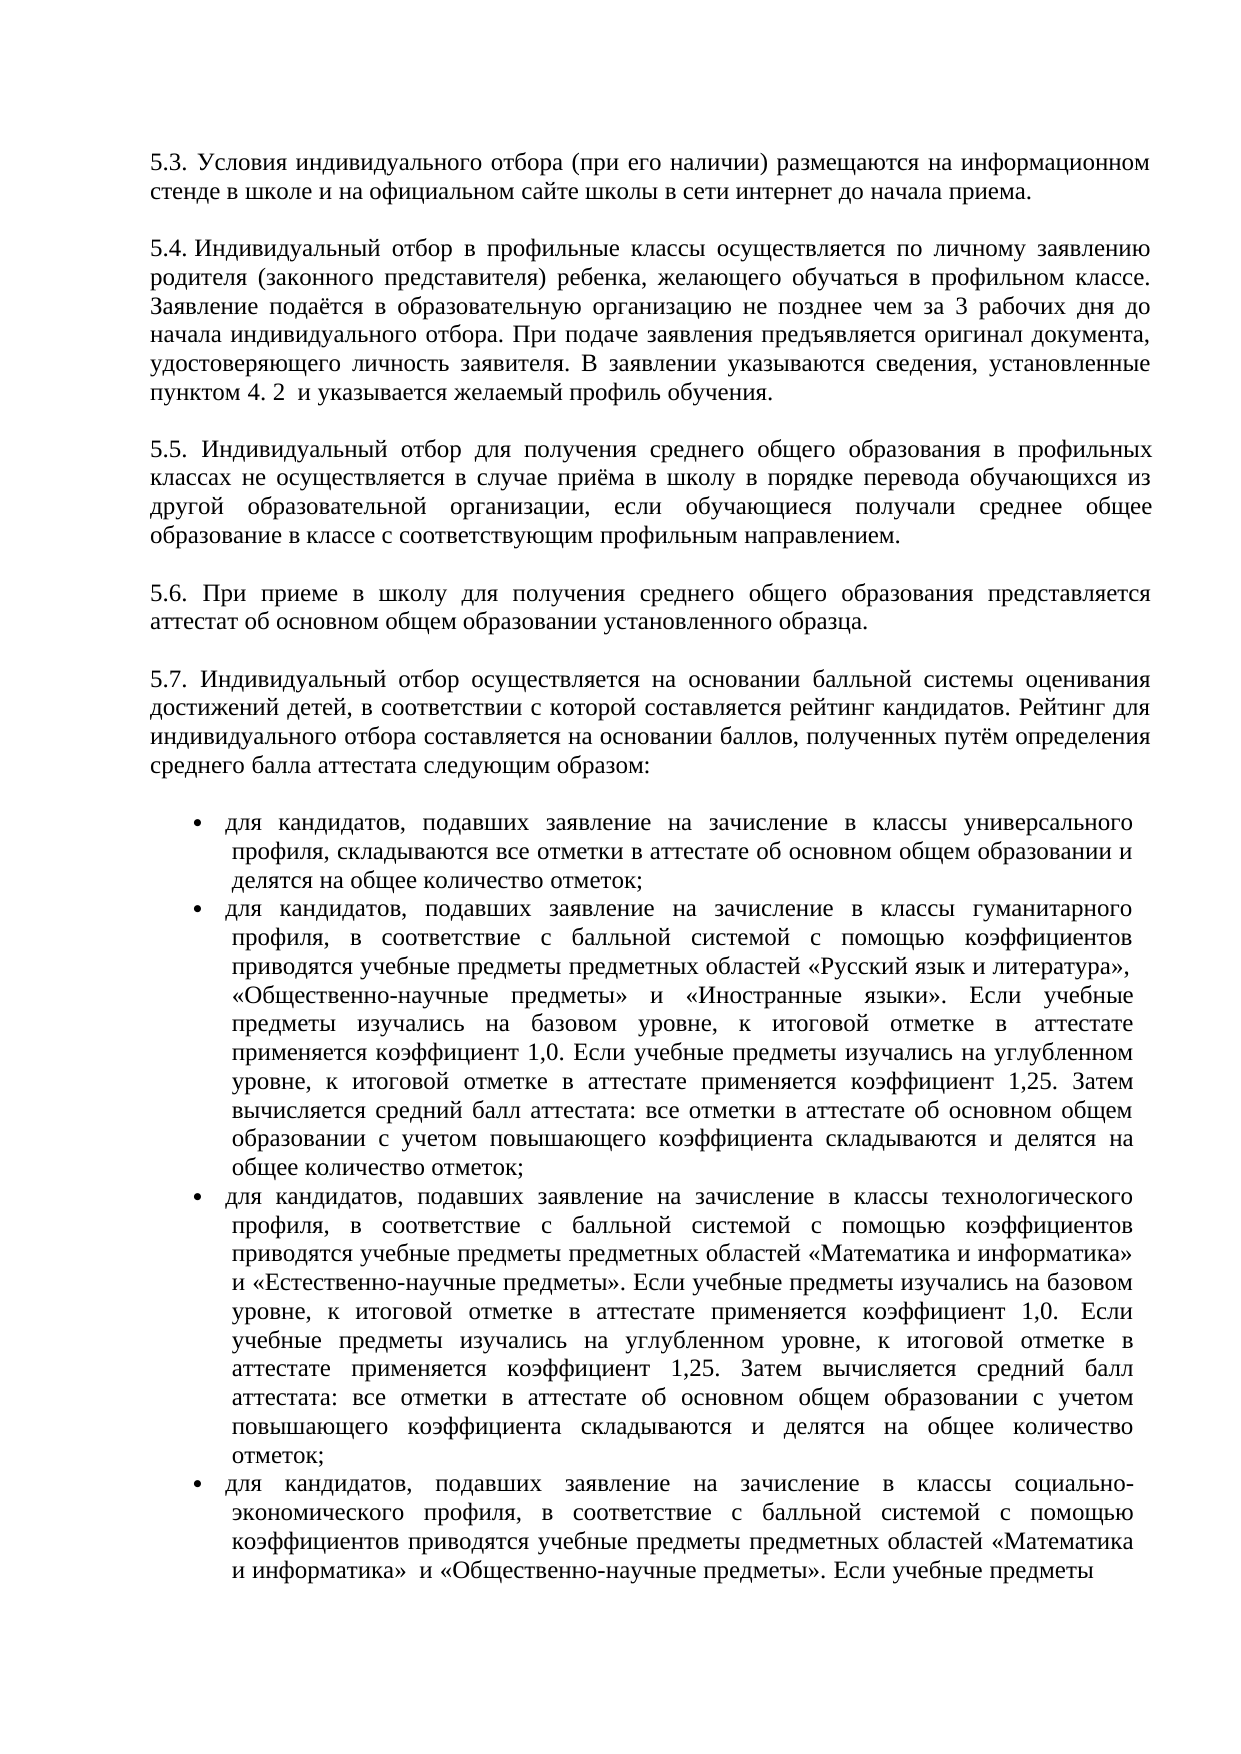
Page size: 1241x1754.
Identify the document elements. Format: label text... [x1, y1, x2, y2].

list Индивидуальный отбор осуществляется на основании балльной системы оценивания достижений детей, в соответствии с которой составляется рейтинг кандидатов. Рейтинг для индивидуального отбора составляется на основании баллов, полученных путём определения среднего балла аттестата следующим образом: [150, 664, 1151, 779]
list Индивидуальный отбор для получения среднего общего образования в профильных классах не осуществляется в случае приёма в школу в порядке перевода обучающихся из другой образовательной организации, если обучающиеся получали среднее общее образование в классе с соответствующим профильным направлением. [150, 434, 1152, 549]
list для кандидатов, подавших заявление на зачисление в классы технологического профиля, в соответствие с балльной системой с помощью коэффициентов приводятся учебные предметы предметных областей «Математика и информатика» и «Естественно-научные предметы». Если учебные предметы изучались на базовом уровне, к итоговой отметке в аттестате применяется коэффициент 1,0. Если учебные предметы изучались на углубленном уровне, к итоговой отметке в аттестате применяется коэффициент 1,25. Затем вычисляется средний балл аттестата: все отметки в аттестате об основном общем образовании с учетом повышающего коэффициента складываются и делятся на общее количество отметок; [194, 1181, 1133, 1468]
list Индивидуальный отбор в профильные классы осуществляется по личному заявлению родителя (законного представителя) ребенка, желающего обучаться в профильном классе. Заявление подаётся в образовательную организацию не позднее чем за 3 рабочих дня до начала индивидуального отбора. При подаче заявления предъявляется оригинал документа, удостоверяющего личность заявителя. В заявлении указываются сведения, установленные пунктом 4. 2 и указывается желаемый профиль обучения. [150, 233, 1151, 406]
text «Общественно-научные предметы» и «Иностранные языки». Если учебные предметы изучались на базовом уровне, к итоговой отметке в аттестате применяется коэффициент 1,0. Если учебные предметы изучались на углубленном уровне, к итоговой отметке в аттестате применяется коэффициент 1,25. Затем вычисляется средний балл аттестата: все отметки в аттестате об основном общем образовании с учетом повышающего коэффициента складываются и делятся на общее количество отметок; [232, 980, 1134, 1181]
list для кандидатов, подавших заявление на зачисление в классы социально- экономического профиля, в соответствие с балльной системой с помощью коэффициентов приводятся учебные предметы предметных областей «Математика и информатика» и «Общественно-научные предметы». Если учебные предметы [194, 1468, 1134, 1583]
list При приеме в школу для получения среднего общего образования представляется аттестат об основном общем образовании установленного образца. [150, 578, 1151, 635]
list для кандидатов, подавших заявление на зачисление в классы универсального профиля, складываются все отметки в аттестате об основном общем образовании и делятся на общее количество отметок; [194, 807, 1133, 893]
list Условия индивидуального отбора (при его наличии) размещаются на информационном стенде в школе и на официальном сайте школы в сети интернет до начала приема. [150, 147, 1151, 205]
list для кандидатов, подавших заявление на зачисление в классы гуманитарного профиля, в соответствие с балльной системой с помощью коэффициентов приводятся учебные предметы предметных областей «Русский язык и литература», [194, 893, 1133, 980]
